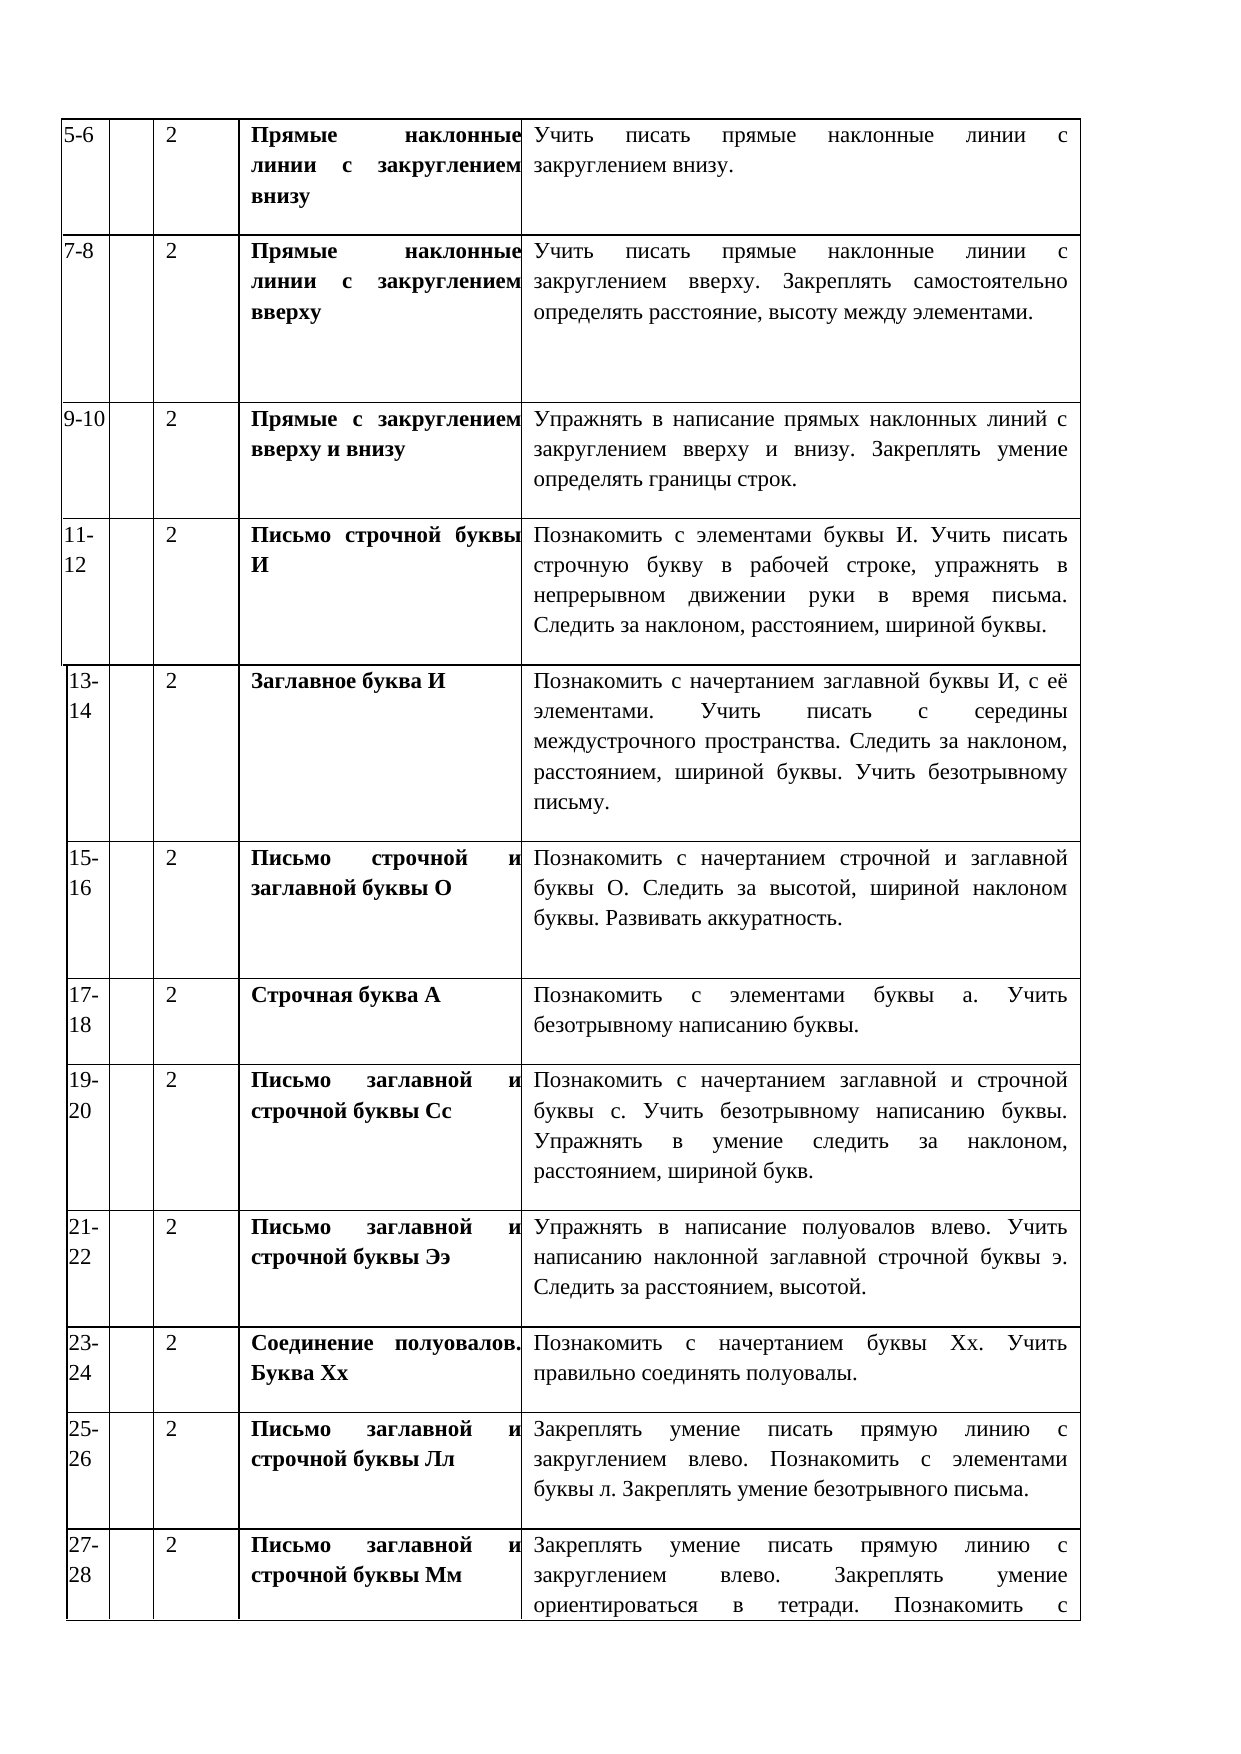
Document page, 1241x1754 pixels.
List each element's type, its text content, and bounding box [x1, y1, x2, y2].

table_cell 17-18 [68, 979, 109, 1063]
table_cell 15-16 [68, 842, 109, 977]
table_cell [110, 666, 153, 841]
table_cell Учить писать прямые наклонные линии с закруглением вверху. Закреплять самостоятельно определять расстояние, высоту между элементами. [522, 236, 1080, 401]
table_cell 2 [154, 1530, 238, 1619]
table_cell Строчная буква А [240, 979, 521, 1063]
table_cell [110, 1413, 153, 1528]
table_cell 7-8 [62, 235, 109, 401]
table_cell Познакомить с начертанием заглавной буквы И, с её элементами. Учить писать с середины междустрочного пространства. Следить за наклоном, расстоянием, шириной буквы. Учить безотрывному письму. [522, 666, 1080, 841]
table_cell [240, 1530, 521, 1619]
table_cell 2 [154, 1328, 238, 1412]
table_cell 5-6 [62, 120, 109, 234]
table_cell Письмо заглавной и строчной буквы Ээ [240, 1211, 521, 1326]
table_cell [110, 842, 153, 977]
table_cell [110, 1328, 153, 1412]
table_cell Познакомить с начертанием заглавной и строчной буквы с. Учить безотрывному написанию буквы. Упражнять в умение следить за наклоном, расстоянием, шириной букв. [522, 1065, 1080, 1210]
table_cell 9-10 [62, 403, 109, 518]
table_cell 2 [154, 666, 238, 841]
table_cell 13-14 [68, 666, 109, 841]
table_cell [110, 519, 153, 664]
table_cell Познакомить с элементами буквы а. Учить безотрывному написанию буквы. [522, 979, 1080, 1063]
table_cell [110, 1530, 153, 1619]
table_cell Заглавное буква И [240, 666, 521, 841]
table_cell Соединение полуовалов. Буква Хх [240, 1328, 521, 1412]
table_cell [110, 403, 153, 518]
table_cell [110, 236, 153, 401]
table_cell 2 [154, 120, 238, 234]
table_cell Прямые наклонные линии с закруглением вверху [240, 236, 521, 401]
table_cell 2 [154, 1211, 238, 1326]
table_cell 27-28 [68, 1530, 109, 1619]
table_cell Упражнять в написание прямых наклонных линий с закруглением вверху и внизу. Закреплять умение определять границы строк. [522, 403, 1080, 518]
table_cell Письмо строчной буквы И [240, 519, 521, 664]
table_cell 21-22 [68, 1211, 109, 1326]
table_cell 23-24 [68, 1328, 109, 1412]
table_cell Письмо заглавной и строчной буквы Лл [240, 1413, 521, 1528]
table_cell [110, 1211, 153, 1326]
table_cell 19-20 [68, 1065, 109, 1210]
table_cell Учить писать прямые наклонные линии с закруглением внизу. [522, 120, 1080, 234]
table_cell Закреплять умение писать прямую линию с закруглением влево. Познакомить с элементами буквы л. Закреплять умение безотрывного письма. [522, 1413, 1080, 1528]
table_cell [110, 979, 153, 1063]
table_cell 2 [154, 842, 238, 977]
table_cell Познакомить с элементами буквы И. Учить писать строчную букву в рабочей строке, упражнять в непрерывном движении руки в время письма. Следить за наклоном, расстоянием, шириной буквы. [522, 519, 1080, 664]
table_cell Прямые с закруглением вверху и внизу [240, 403, 521, 518]
table_cell 2 [154, 519, 238, 664]
table_cell Прямые наклонные линии с закруглением внизу [240, 120, 521, 234]
table_cell [110, 120, 153, 234]
table_cell Письмо заглавной и строчной буквы Сс [240, 1065, 521, 1210]
table_cell 2 [154, 236, 238, 401]
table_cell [522, 1530, 1080, 1619]
table_cell Познакомить с начертанием строчной и заглавной буквы О. Следить за высотой, шириной наклоном буквы. Развивать аккуратность. [522, 842, 1080, 977]
table_cell 2 [154, 1413, 238, 1528]
table_cell Упражнять в написание полуовалов влево. Учить написанию наклонной заглавной строчной буквы э. Следить за расстоянием, высотой. [522, 1211, 1080, 1326]
table_cell 2 [154, 403, 238, 518]
table_cell 2 [154, 1065, 238, 1210]
table_cell 11-12 [62, 519, 109, 664]
table_cell 2 [154, 979, 238, 1063]
table_cell [110, 1065, 153, 1210]
table_cell 25-26 [68, 1413, 109, 1528]
table_cell Письмо строчной и заглавной буквы О [240, 842, 521, 977]
table_cell Познакомить с начертанием буквы Хх. Учить правильно соединять полуовалы. [522, 1328, 1080, 1412]
